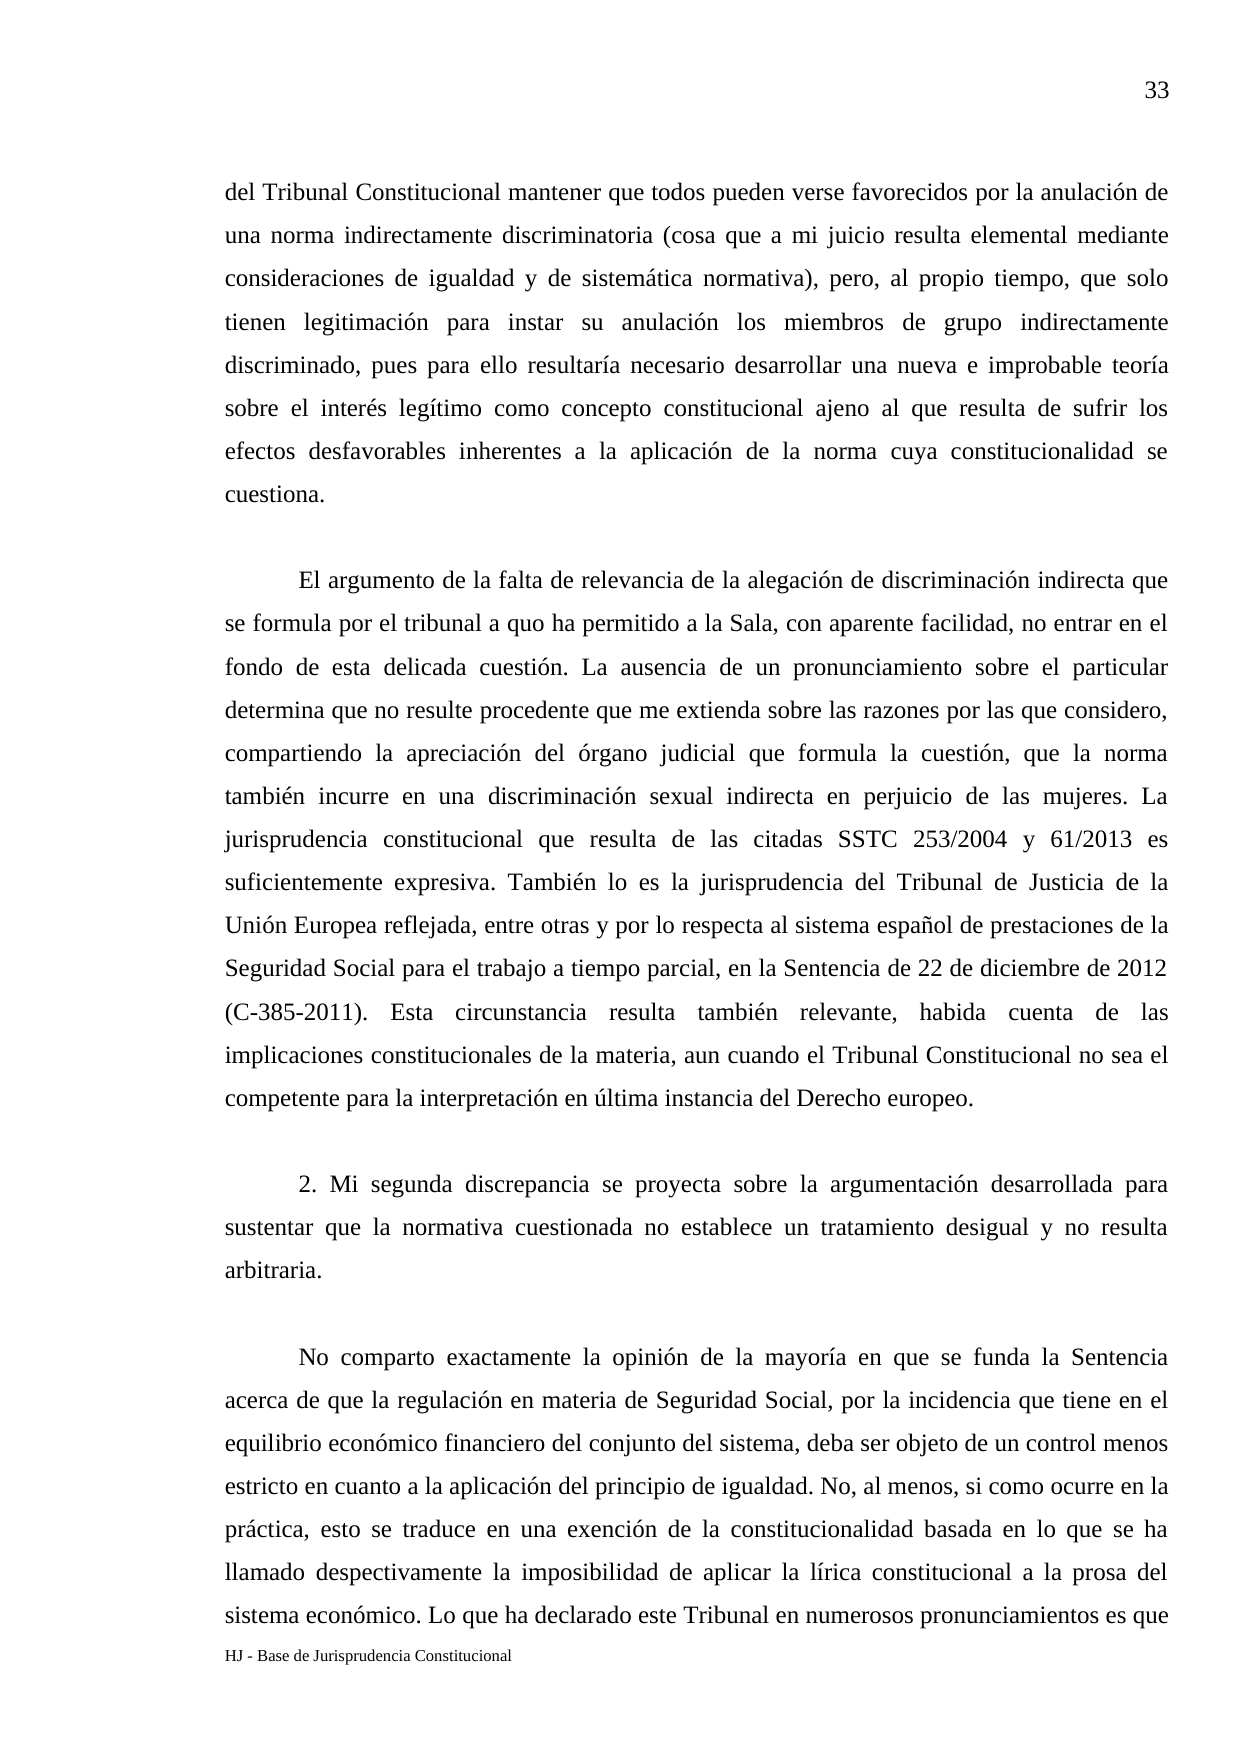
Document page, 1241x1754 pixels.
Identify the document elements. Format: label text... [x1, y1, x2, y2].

text 2. Mi segunda discrepancia se proyecta sobre la argumentación desarrollada para sustentar que la normativa cuestionada no establece un tratamiento desigual y no resulta arbitraria. [224, 1169, 1169, 1284]
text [224, 177, 1169, 508]
text El argumento de la falta de relevancia de la alegación de discriminación indirecta que se formula por el tribunal a quo ha permitido a la Sala, con aparente facilidad, no entrar en el fondo de esta delicada cuestión. La ausencia de un pronunciamiento sobre el particular determina que no resulte procedente que me extienda sobre las razones por las que considero, compartiendo la apreciación del órgano judicial que formula la cuestión, que la norma también incurre en una discriminación sexual indirecta en perjuicio de las mujeres. La jurisprudencia constitucional que resulta de las citadas SSTC 253/2004 y 61/2013 es suficientemente expresiva. También lo es la jurisprudencia del Tribunal de Justicia de la Unión Europea reflejada, entre otras y por lo respecta al sistema español de prestaciones de la Seguridad Social para el trabajo a tiempo parcial, en la Sentencia de 22 de diciembre de 2012 (C-385-2011). Esta circunstancia resulta también relevante, habida cuenta de las implicaciones constitucionales de la materia, aun cuando el Tribunal Constitucional no sea el competente para la interpretación en última instancia del Derecho europeo. [224, 565, 1169, 1112]
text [224, 1342, 1169, 1629]
